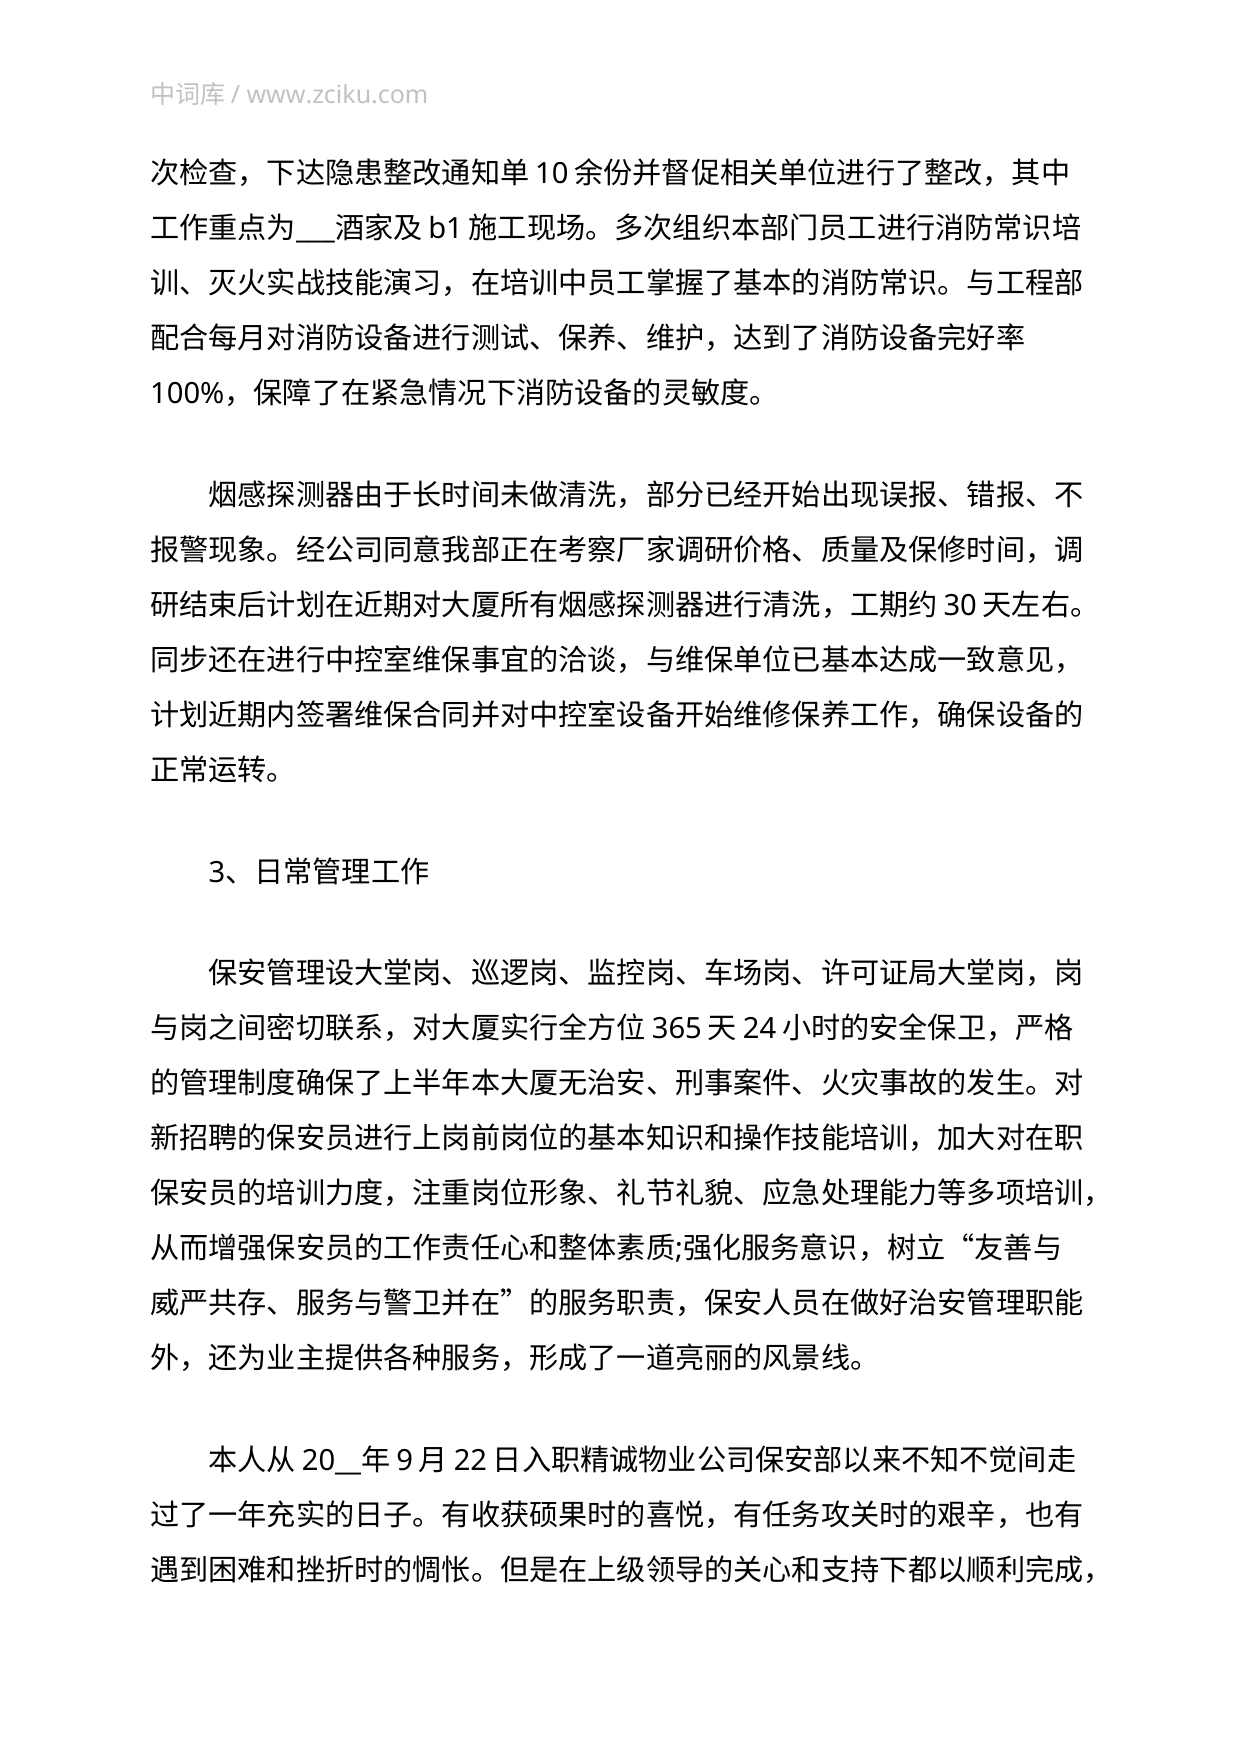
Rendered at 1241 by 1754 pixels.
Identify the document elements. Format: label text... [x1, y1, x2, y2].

text 3、日常管理工作 [150, 848, 1090, 891]
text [150, 1436, 1090, 1588]
text 烟感探测器由于长时间未做清洗，部分已经开始出现误报、错报、不报警现象。经公司同意我部正在考察厂家调研价格、质量及保修时间，调研结束后计划在近期对大厦所有烟感探测器进行清洗，工期约30天左右。同步还在进行中控室维保事宜的洽谈，与维保单位已基本达成一致意见，计划近期内签署维保合同并对中控室设备开始维修保养工作，确保设备的正常运转。 [150, 472, 1090, 789]
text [150, 150, 1090, 412]
text 保安管理设大堂岗、巡逻岗、监控岗、车场岗、许可证局大堂岗，岗与岗之间密切联系，对大厦实行全方位365天24小时的安全保卫，严格的管理制度确保了上半年本大厦无治安、刑事案件、火灾事故的发生。对新招聘的保安员进行上岗前岗位的基本知识和操作技能培训，加大对在职保安员的培训力度，注重岗位形象、礼节礼貌、应急处理能力等多项培训，从而增强保安员的工作责任心和整体素质;强化服务意识，树立“友善与威严共存、服务与警卫并在”的服务职责，保安人员在做好治安管理职能外，还为业主提供各种服务，形成了一道亮丽的风景线。 [150, 950, 1090, 1377]
